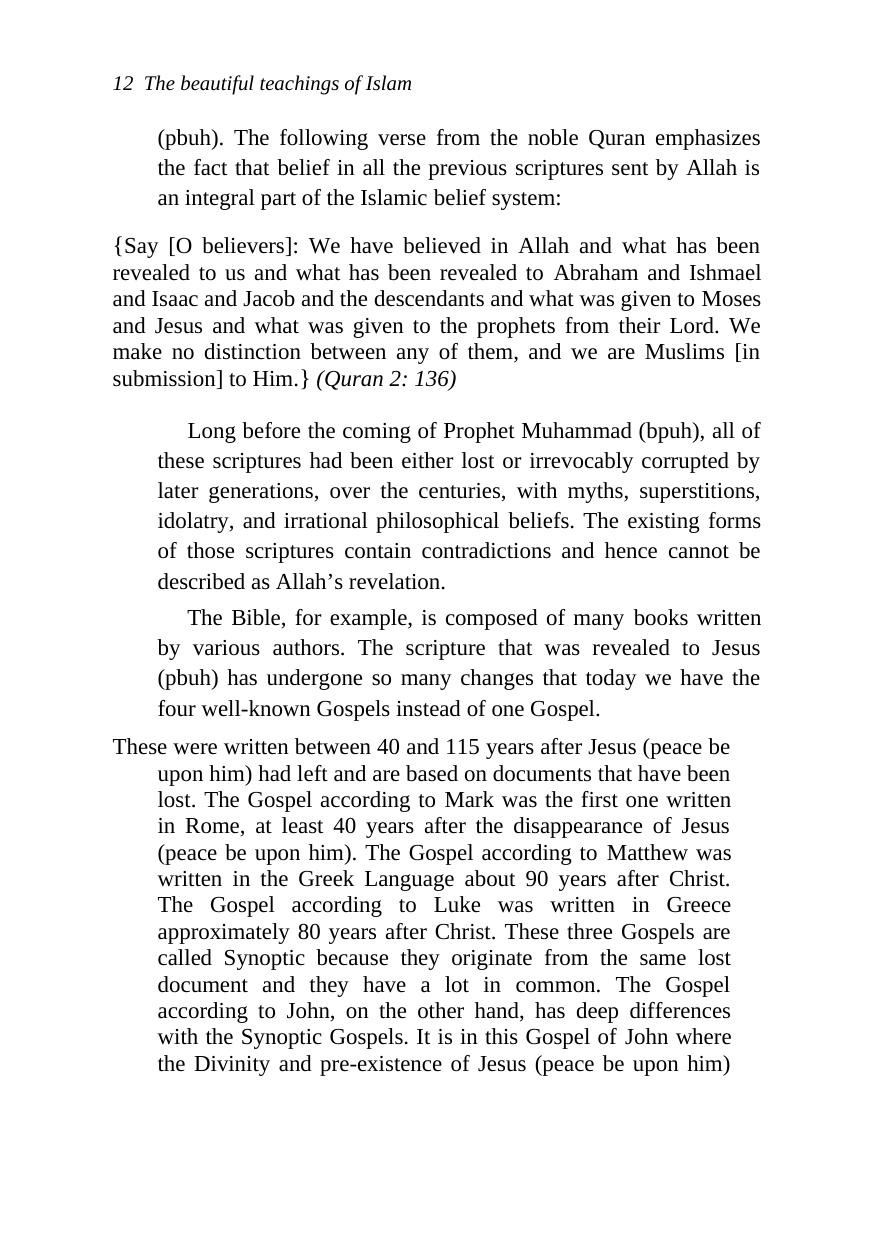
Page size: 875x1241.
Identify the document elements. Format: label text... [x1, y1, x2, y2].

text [157, 120, 762, 211]
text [112, 733, 732, 1076]
text The Bible, for example, is composed of many books written by various authors. The scripture that was revealed to Jesus (pbuh) has undergone so many changes that today we have the four well-known Gospels instead of one Gospel. [157, 600, 762, 721]
text {Say [O believers]: We have believed in Allah and what has been revealed to us and what has been revealed to Abraham and Ishmael and Isaac and Jacob and the descendants and what was given to Moses and Jesus and what was given to the prophets from their Lord. We make no distinction between any of them, and we are Muslims [in submission] to Him.} (Quran 2: 136) [112, 231, 762, 392]
text Long before the coming of Prophet Muhammad (bpuh), all of these scriptures had been either lost or irrevocably corrupted by later generations, over the centuries, with myths, superstitions, idolatry, and irrational philosophical beliefs. The existing forms of those scriptures contain contradictions and hence cannot be described as Allah’s revelation. [157, 413, 762, 594]
